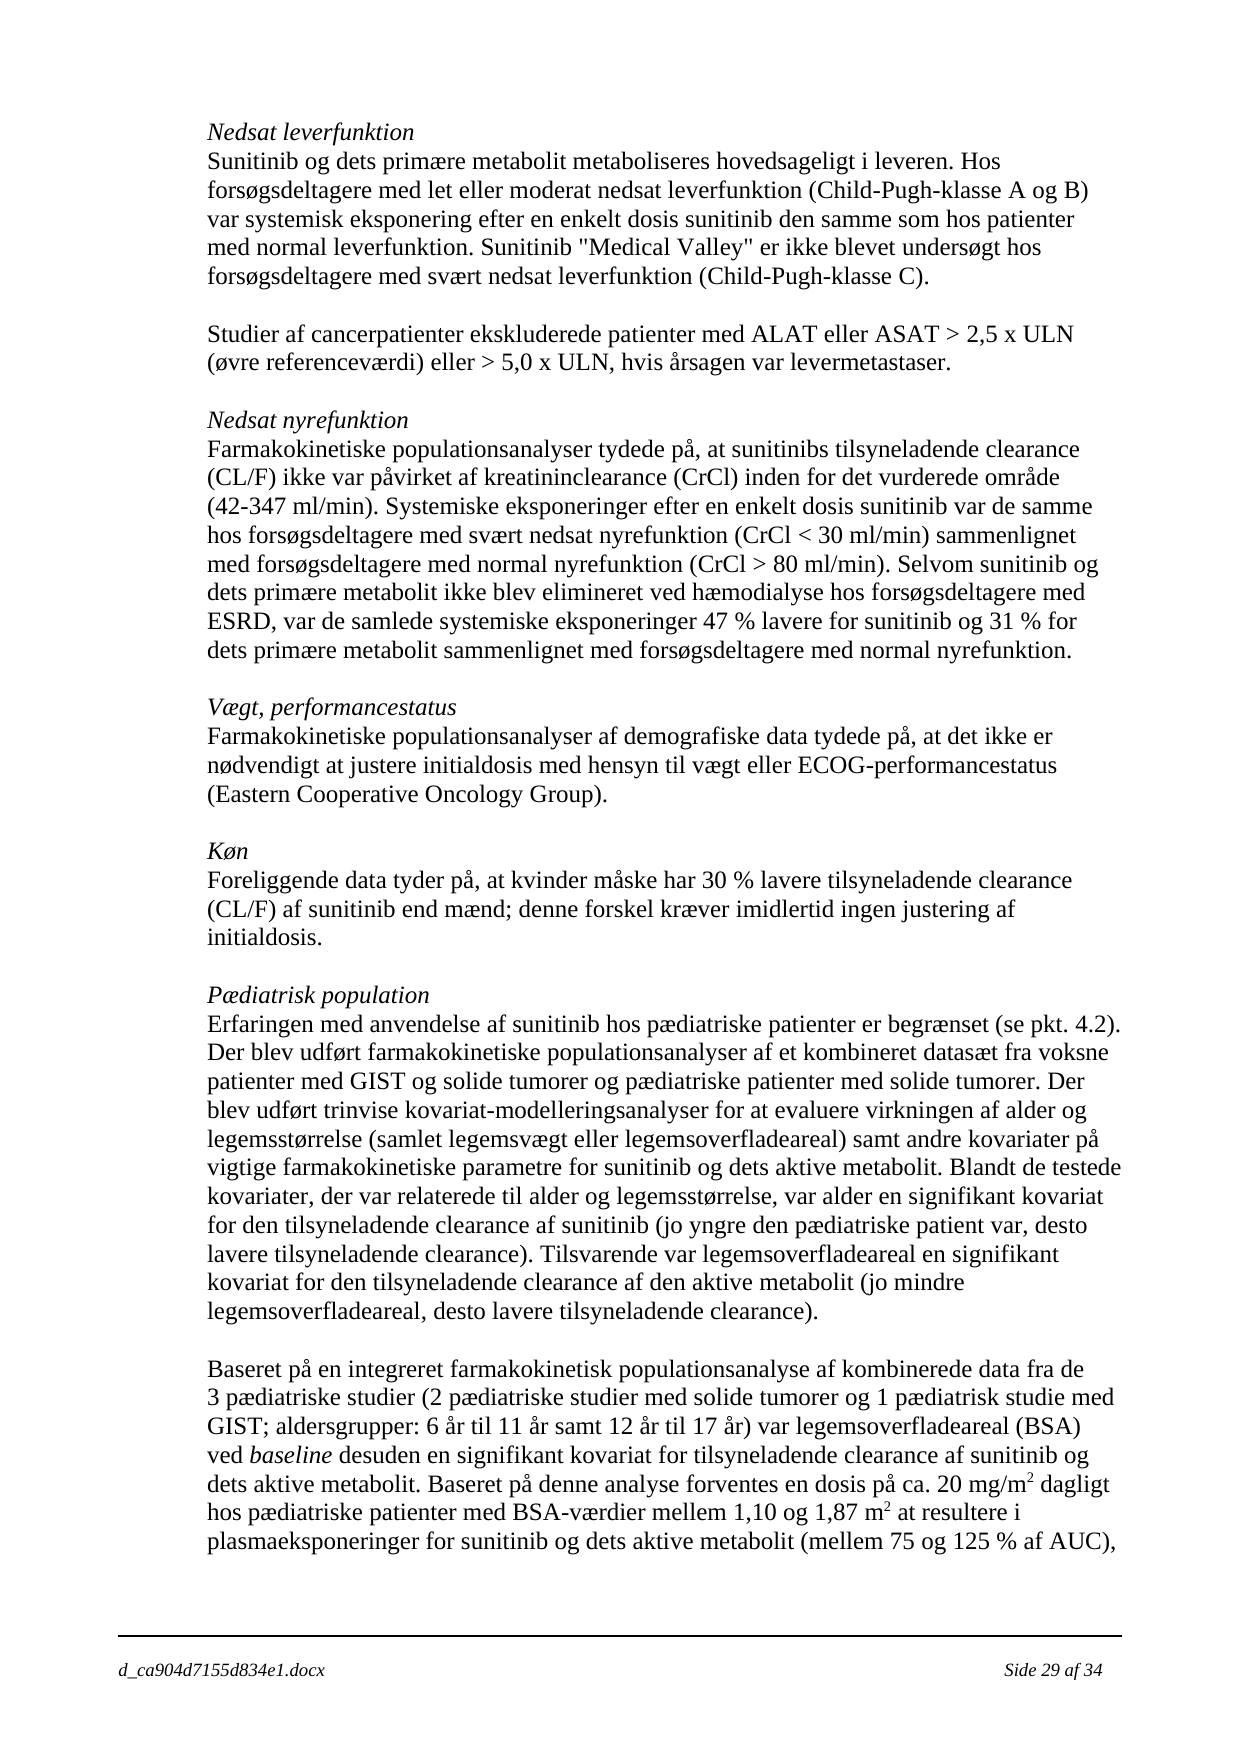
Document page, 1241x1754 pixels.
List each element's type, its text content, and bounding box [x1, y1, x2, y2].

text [207, 1354, 1122, 1555]
text Farmakokinetiske populationsanalyser af demografiske data tydede på, at det ikke er nødvendigt at justere initialdosis med hensyn til vægt eller ECOG-performancestatus (Eastern Cooperative Oncology Group). [207, 721, 1122, 807]
text Vægt, performancestatus [207, 692, 1122, 721]
text Nedsat leverfunktion [207, 117, 1122, 146]
text Nedsat nyrefunktion [207, 405, 1122, 434]
text Studier af cancerpatienter ekskluderede patienter med ALAT eller ASAT > 2,5 x ULN (øvre referenceværdi) eller > 5,0 x ULN, hvis årsagen var levermetastaser. [207, 319, 1122, 376]
text Sunitinib og dets primære metabolit metaboliseres hovedsageligt i leveren. Hos forsøgsdeltagere med let eller moderat nedsat leverfunktion (Child-Pugh-klasse A og B) var systemisk eksponering efter en enkelt dosis sunitinib den samme som hos patienter med normal leverfunktion. Sunitinib "Medical Valley" er ikke blevet undersøgt hos forsøgsdeltagere med svært nedsat leverfunktion (Child-Pugh-klasse C). [207, 146, 1122, 290]
text Pædiatrisk population [207, 980, 1122, 1009]
text Køn [207, 836, 1122, 865]
text Farmakokinetiske populationsanalyser tydede på, at sunitinibs tilsyneladende clearance (CL/F) ikke var påvirket af kreatininclearance (CrCl) inden for det vurderede område (42-347 ml/min). Systemiske eksponeringer efter en enkelt dosis sunitinib var de samme hos forsøgsdeltagere med svært nedsat nyrefunktion (CrCl < 30 ml/min) sammenlignet med forsøgsdeltagere med normal nyrefunktion (CrCl > 80 ml/min). Selvom sunitinib og dets primære metabolit ikke blev elimineret ved hæmodialyse hos forsøgsdeltagere med ESRD, var de samlede systemiske eksponeringer 47 % lavere for sunitinib og 31 % for dets primære metabolit sammenlignet med forsøgsdeltagere med normal nyrefunktion. [207, 434, 1122, 664]
text Erfaringen med anvendelse af sunitinib hos pædiatriske patienter er begrænset (se pkt. 4.2). Der blev udført farmakokinetiske populationsanalyser af et kombineret datasæt fra voksne patienter med GIST og solide tumorer og pædiatriske patienter med solide tumorer. Der blev udført trinvise kovariat-modelleringsanalyser for at evaluere virkningen af alder og legemsstørrelse (samlet legemsvægt eller legemsoverfladeareal) samt andre kovariater på vigtige farmakokinetiske parametre for sunitinib og dets aktive metabolit. Blandt de testede kovariater, der var relaterede til alder og legemsstørrelse, var alder en signifikant kovariat for den tilsyneladende clearance af sunitinib (jo yngre den pædiatriske patient var, desto lavere tilsyneladende clearance). Tilsvarende var legemsoverfladeareal en signifikant kovariat for den tilsyneladende clearance af den aktive metabolit (jo mindre legemsoverfladeareal, desto lavere tilsyneladende clearance). [207, 1009, 1122, 1325]
text Foreliggende data tyder på, at kvinder måske har 30 % lavere tilsyneladende clearance (CL/F) af sunitinib end mænd; denne forskel kræver imidlertid ingen justering af initialdosis. [207, 865, 1122, 951]
